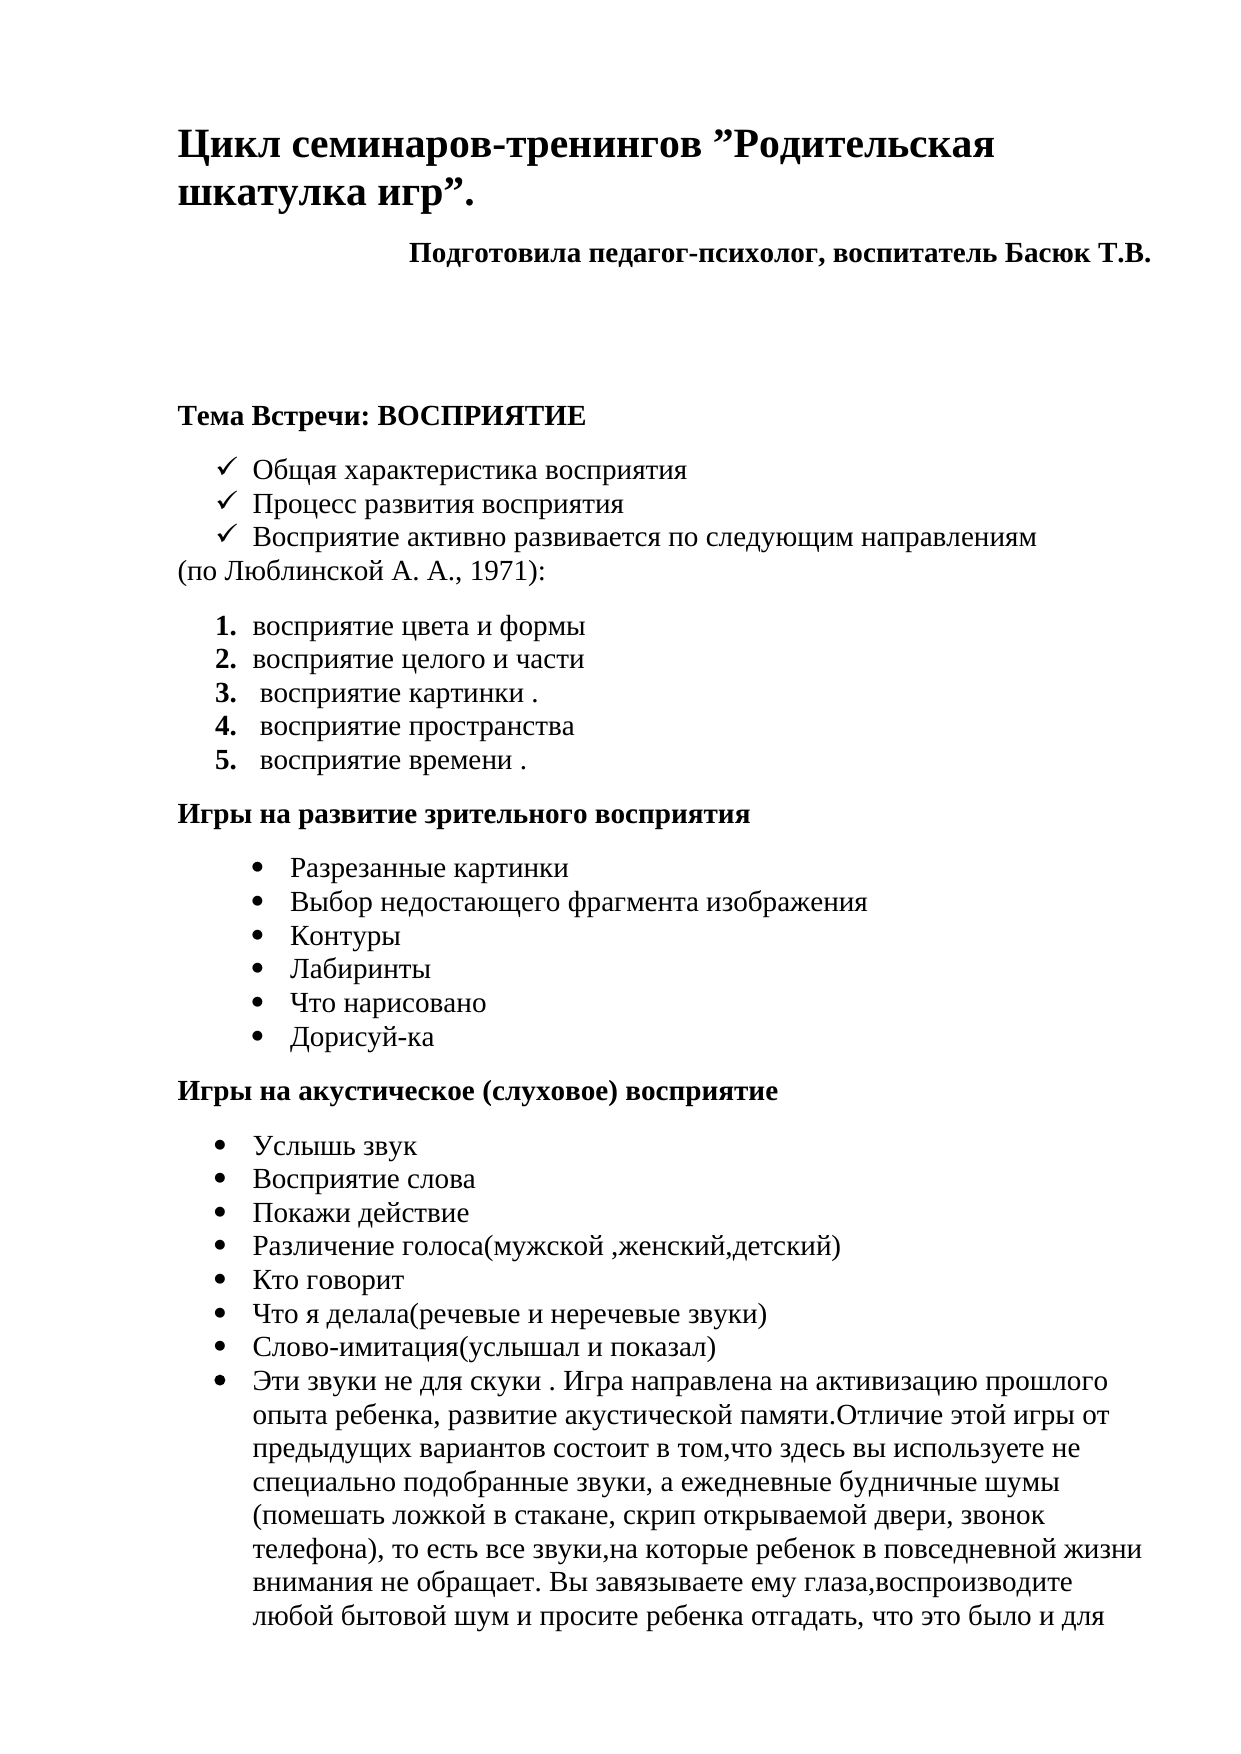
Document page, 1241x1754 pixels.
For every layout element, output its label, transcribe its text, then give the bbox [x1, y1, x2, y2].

list Покажи действие [215, 1195, 1152, 1228]
list Что нарисовано [252, 985, 1152, 1019]
list Кто говорит [215, 1262, 1152, 1296]
list Слово-имитация(услышал и показал) [215, 1329, 1152, 1363]
list Контуры [252, 918, 1152, 951]
list Процесс развития восприятия [215, 486, 1152, 519]
list Лабиринты [252, 951, 1152, 985]
text Подготовила педагог-психолог, воспитатель Басюк Т.В. [177, 235, 1152, 268]
list Восприятие активно развивается по следующим направлениям [215, 519, 1152, 553]
list восприятие целого и части [215, 641, 1152, 675]
list Восприятие слова [215, 1161, 1152, 1195]
text Игры на развитие зрительного восприятия [177, 796, 1152, 830]
list восприятие пространства [215, 708, 1152, 742]
list Различение голоса(мужской ,женский,детский) [215, 1228, 1152, 1262]
list Услышь звук [215, 1128, 1152, 1161]
text Тема Встречи: ВОСПРИЯТИЕ [177, 398, 1152, 431]
list восприятие времени . [215, 742, 1152, 775]
list восприятие картинки . [215, 675, 1152, 708]
text (по Люблинской А. А., 1971): [177, 553, 1152, 587]
list Разрезанные картинки [252, 851, 1152, 884]
list Что я делала(речевые и неречевые звуки) [215, 1296, 1152, 1329]
list Дорисуй-ка [252, 1019, 1152, 1052]
text Игры на акустическое (слуховое) восприятие [177, 1073, 1152, 1107]
list Выбор недостающего фрагмента изображения [252, 884, 1152, 918]
text Цикл семинаров-тренингов ”Родительская шкатулка игр”. [177, 118, 1152, 214]
list Общая характеристика восприятия [215, 452, 1152, 486]
list восприятие цвета и формы [215, 608, 1152, 641]
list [215, 1363, 1152, 1632]
